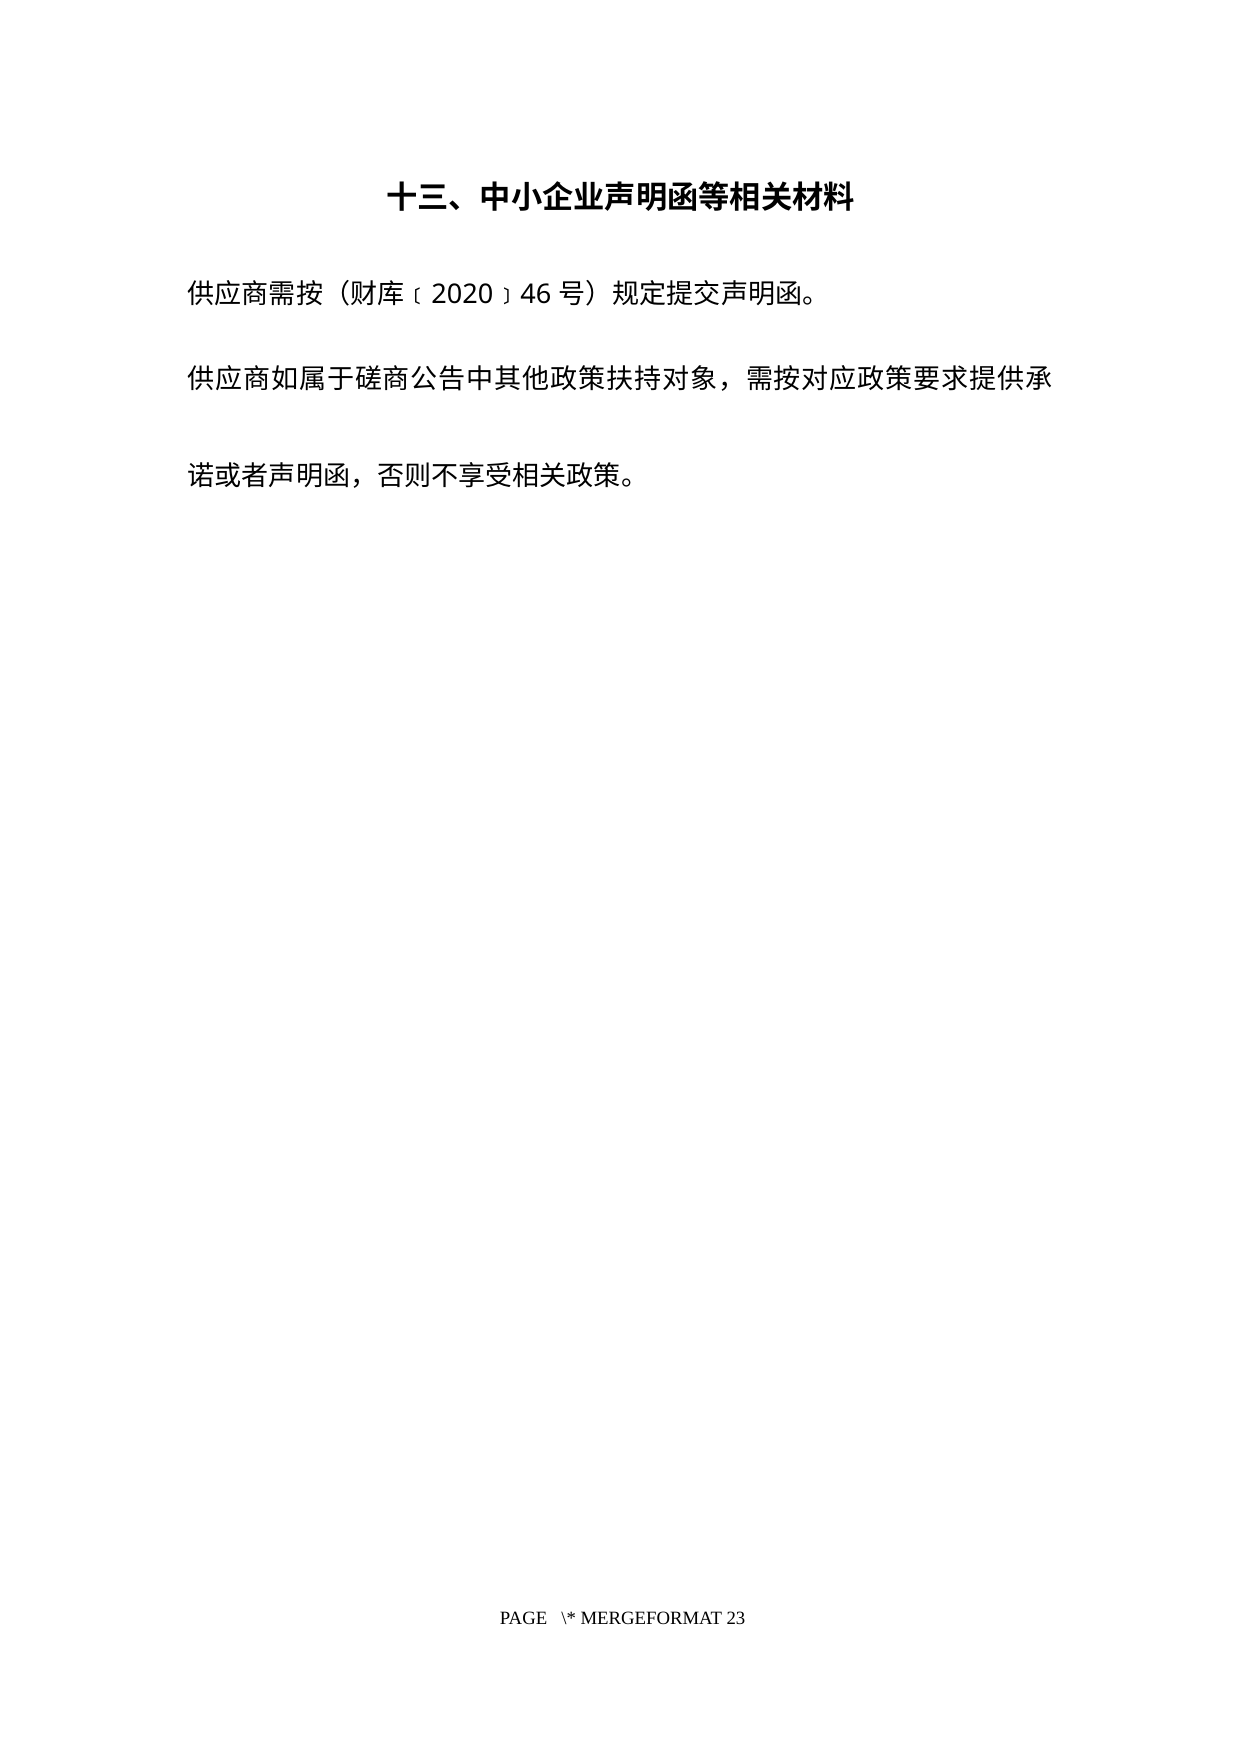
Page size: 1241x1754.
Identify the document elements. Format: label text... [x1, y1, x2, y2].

text 供应商如属于磋商公告中其他政策扶持对象，需按对应政策要求提供承诺或者声明函，否则不享受相关政策。 [187, 344, 1053, 507]
text 供应商需按（财库﹝2020﹞46 号）规定提交声明函。 [187, 259, 1053, 324]
text 十三、中小企业声明函等相关材料 [187, 162, 1053, 227]
